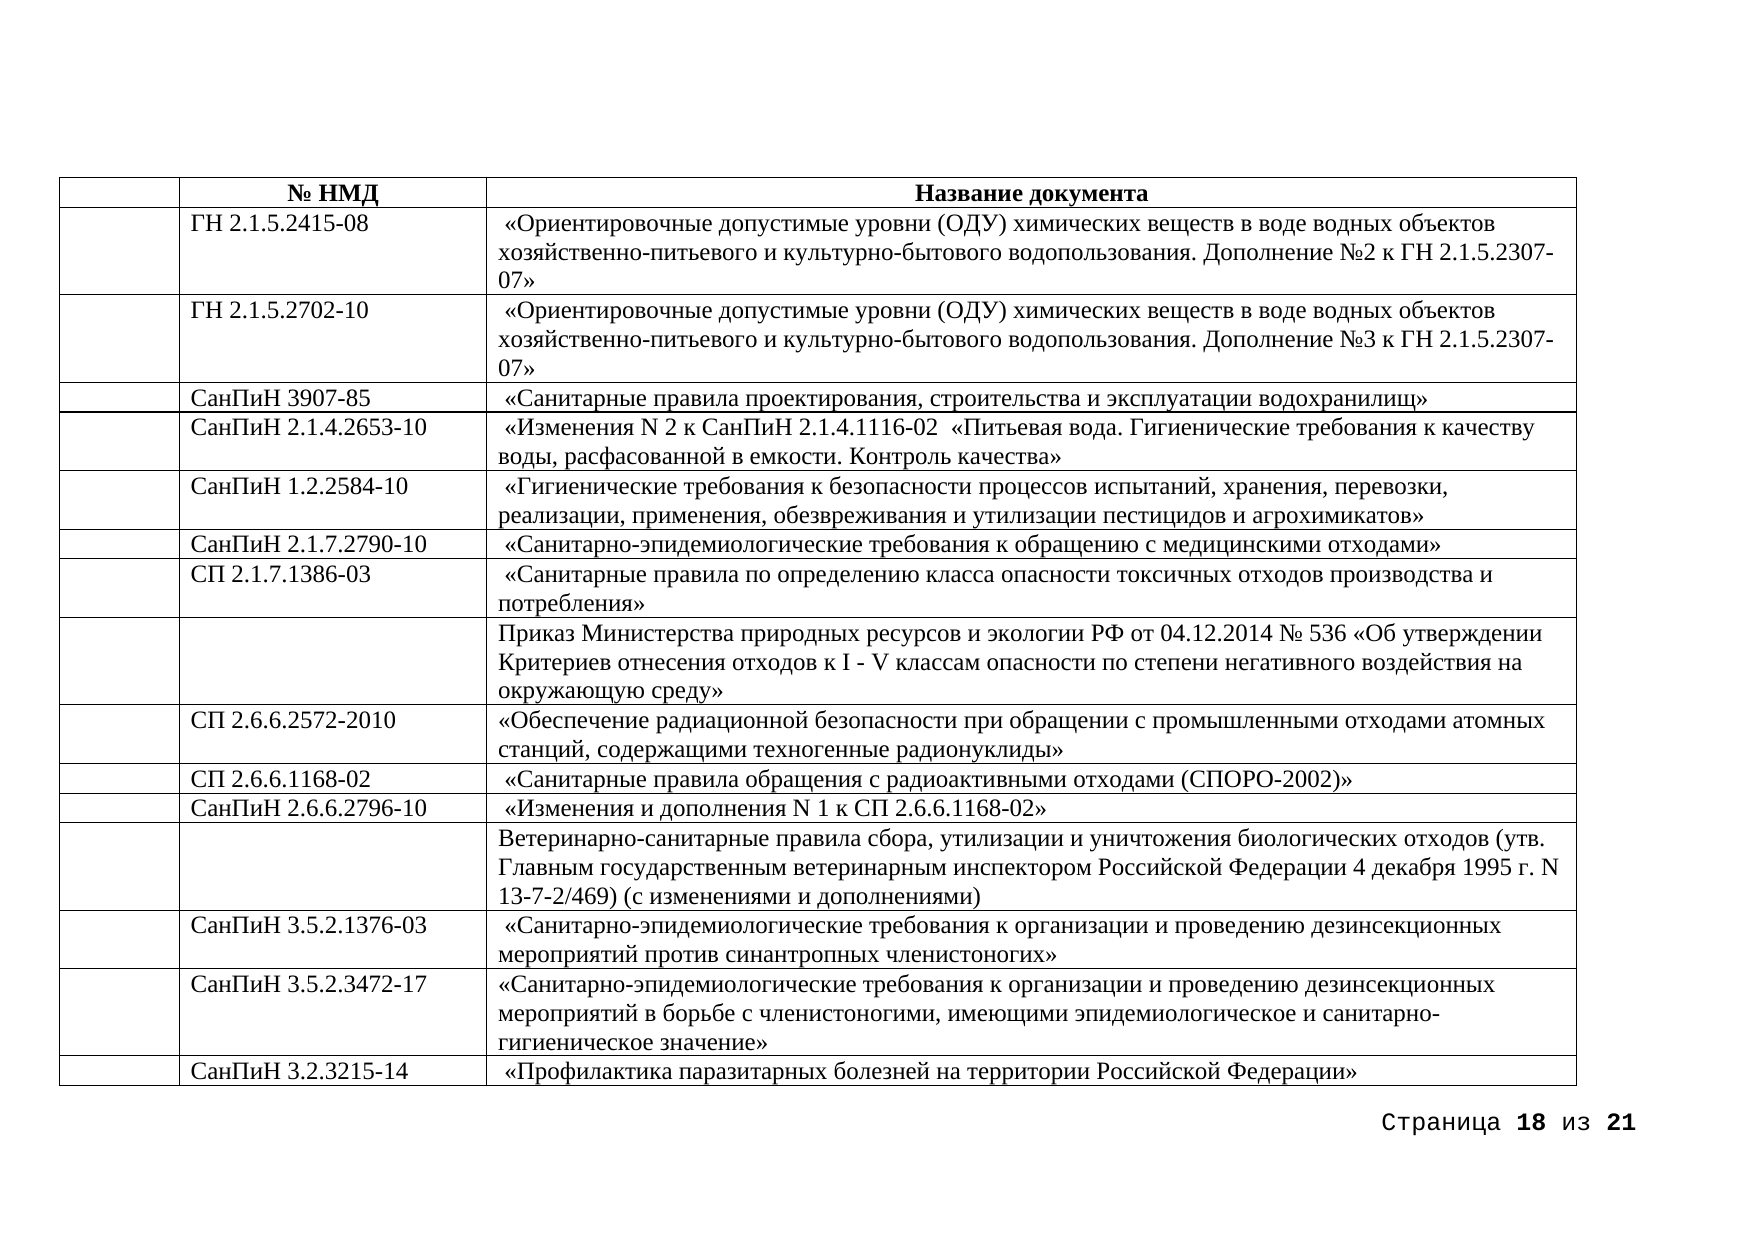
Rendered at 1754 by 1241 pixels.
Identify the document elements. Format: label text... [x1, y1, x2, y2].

table_cell «Изменения и дополнения N 1 к СП 2.6.6.1168-02» [487, 794, 1576, 822]
table_cell [60, 295, 179, 382]
table_cell СанПиН 3907-85 [180, 383, 486, 411]
table_cell [180, 823, 486, 909]
table_cell «Санитарные правила проектирования, строительства и эксплуатации водохранилищ» [487, 383, 1576, 411]
table_cell [60, 530, 179, 558]
table_cell «Обеспечение радиационной безопасности при обращении с промышленными отходами атомных станций, содержащими техногенные радионуклиды» [487, 705, 1576, 763]
table_cell СанПиН 1.2.2584-10 [180, 471, 486, 528]
table_cell «Профилактика паразитарных болезней на территории Российской Федерации» [487, 1056, 1576, 1085]
table_cell «Санитарно-эпидемиологические требования к организации и проведению дезинсекционных мероприятий в борьбе с членистоногими, имеющими эпидемиологическое и санитарно-гигиеническое значение» [487, 969, 1576, 1055]
table_cell «Гигиенические требования к безопасности процессов испытаний, хранения, перевозки, реализации, применения, обезвреживания и утилизации пестицидов и агрохимикатов» [487, 471, 1576, 528]
table_cell «Санитарные правила обращения с радиоактивными отходами (СПОРО-2002)» [487, 764, 1576, 792]
table_cell [60, 208, 179, 294]
table_cell СП 2.6.6.1168-02 [180, 764, 486, 792]
table_cell [60, 794, 179, 822]
table_cell СанПиН 3.5.2.1376-03 [180, 911, 486, 968]
table_cell [60, 1056, 179, 1085]
table_cell [60, 705, 179, 763]
table_cell СанПиН 2.1.4.2653-10 [180, 413, 486, 470]
table_cell «Изменения N 2 к СанПиН 2.1.4.1116-02 «Питьевая вода. Гигиенические требования к качеству воды, расфасованной в емкости. Контроль качества» [487, 413, 1576, 470]
table_cell «Санитарно-эпидемиологические требования к организации и проведению дезинсекционных мероприятий против синантропных членистоногих» [487, 911, 1576, 968]
table_cell «Санитарные правила по определению класса опасности токсичных отходов производства и потребления» [487, 559, 1576, 617]
table_cell [60, 618, 179, 704]
table_cell СП 2.6.6.2572-2010 [180, 705, 486, 763]
table_cell «Ориентировочные допустимые уровни (ОДУ) химических веществ в воде водных объектов хозяйственно-питьевого и культурно-бытового водопользования. Дополнение №2 к ГН 2.1.5.2307-07» [487, 208, 1576, 294]
table_cell [60, 413, 179, 470]
table_cell ГН 2.1.5.2415-08 [180, 208, 486, 294]
table_cell [60, 471, 179, 528]
table_cell [180, 618, 486, 704]
table_cell СанПиН 3.5.2.3472-17 [180, 969, 486, 1055]
table_header Название документа [487, 178, 1576, 207]
table_cell СанПиН 2.6.6.2796-10 [180, 794, 486, 822]
table_cell [60, 559, 179, 617]
table_cell СанПиН 2.1.7.2790-10 [180, 530, 486, 558]
table_cell [60, 764, 179, 792]
table_header [60, 178, 179, 207]
table_cell [60, 911, 179, 968]
table_cell [60, 823, 179, 909]
table_header № НМД [180, 178, 486, 207]
table_cell СанПиН 3.2.3215-14 [180, 1056, 486, 1085]
table_cell [60, 969, 179, 1055]
table_cell «Санитарно-эпидемиологические требования к обращению с медицинскими отходами» [487, 530, 1576, 558]
table_cell Ветеринарно-санитарные правила сбора, утилизации и уничтожения биологических отходов (утв. Главным государственным ветеринарным инспектором Российской Федерации 4 декабря 1995 г. N 13-7-2/469) (с изменениями и дополнениями) [487, 823, 1576, 909]
table_cell СП 2.1.7.1386-03 [180, 559, 486, 617]
table_cell «Ориентировочные допустимые уровни (ОДУ) химических веществ в воде водных объектов хозяйственно-питьевого и культурно-бытового водопользования. Дополнение №3 к ГН 2.1.5.2307-07» [487, 295, 1576, 382]
table_cell Приказ Министерства природных ресурсов и экологии РФ от 04.12.2014 № 536 «Об утверждении Критериев отнесения отходов к I - V классам опасности по степени негативного воздействия на окружающую среду» [487, 618, 1576, 704]
table_cell [60, 383, 179, 411]
table_cell ГН 2.1.5.2702-10 [180, 295, 486, 382]
